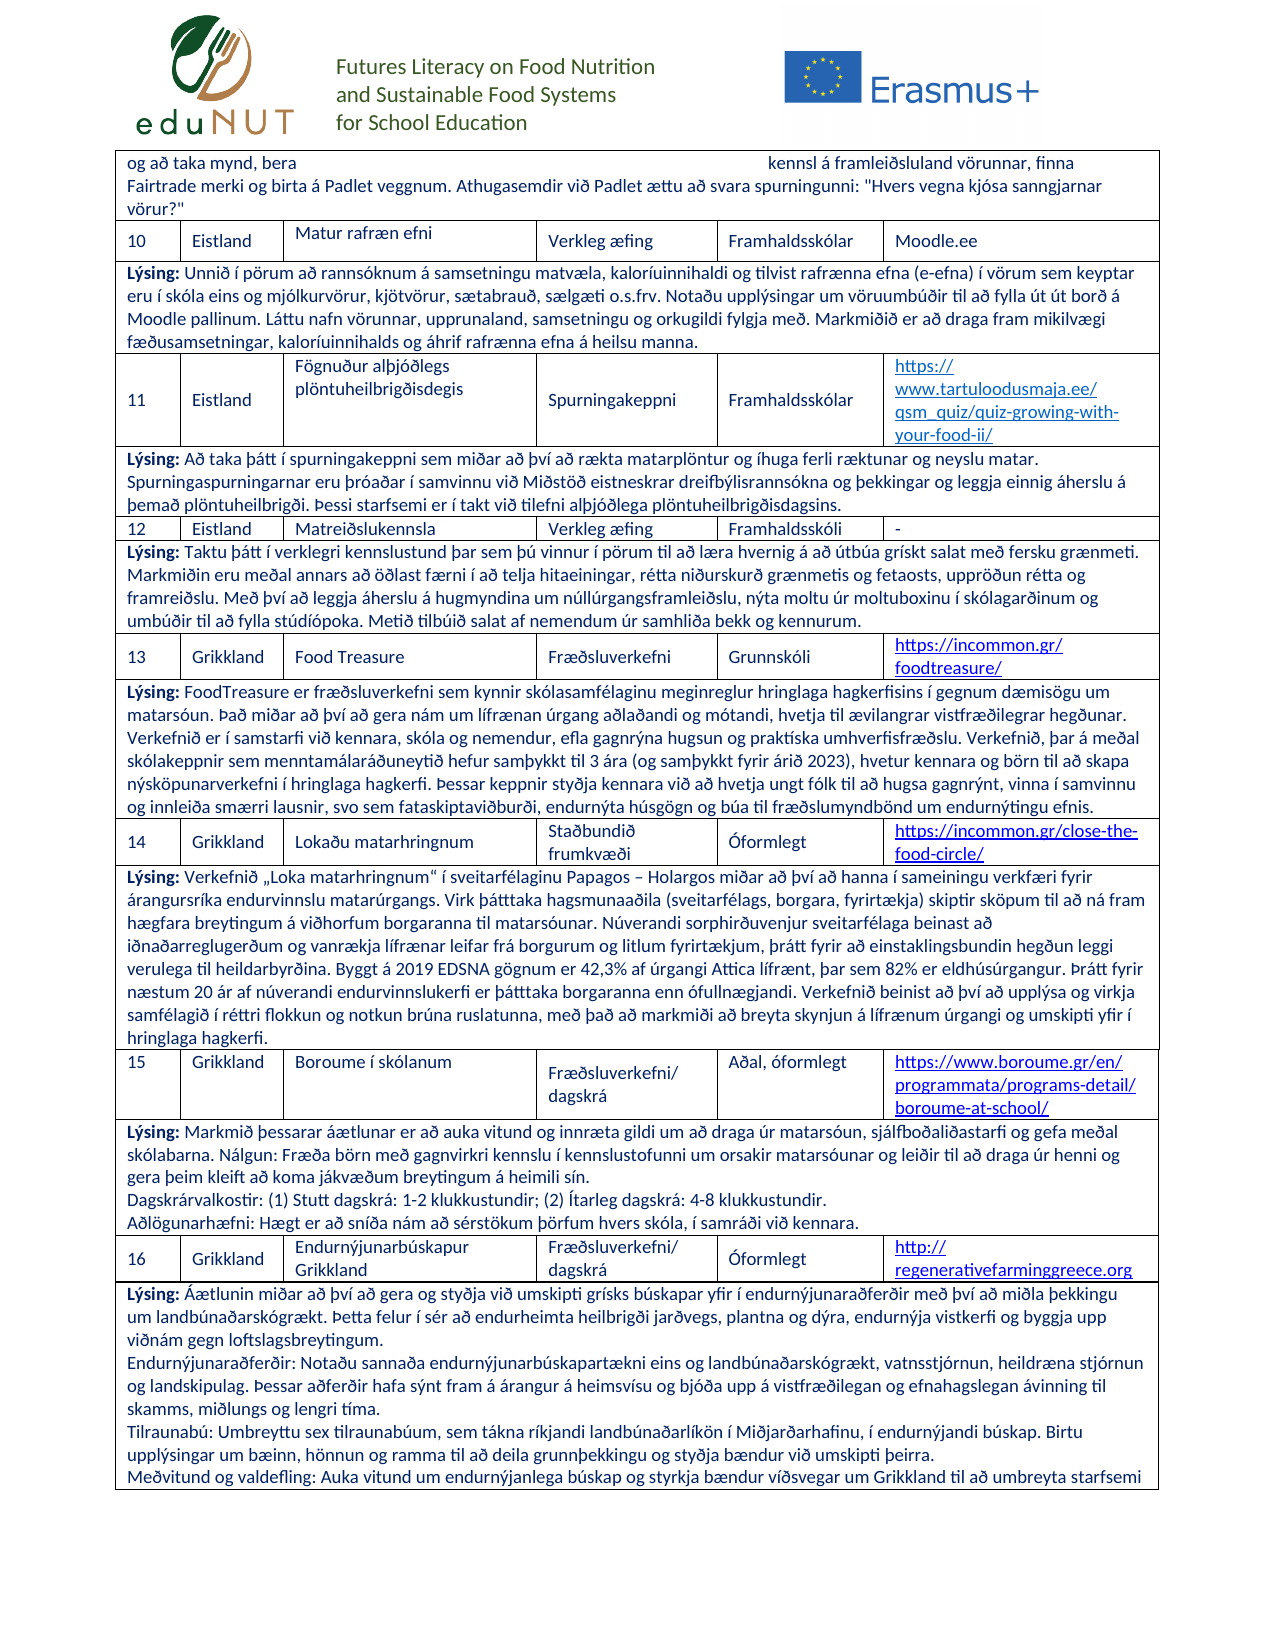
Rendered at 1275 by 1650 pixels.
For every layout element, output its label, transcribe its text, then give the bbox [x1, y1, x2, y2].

table_cell 13 [116, 634, 180, 679]
table_cell Grunnskóli [718, 634, 883, 679]
table_cell Boroume í skólanum [284, 1050, 536, 1119]
table_cell Framhaldsskólar [718, 221, 883, 261]
table_cell Eistland [181, 517, 283, 540]
table_cell Óformlegt [718, 819, 883, 865]
table_cell https://www.boroume.gr/en/programmata/programs-detail/boroume-at-school/ [884, 1050, 1158, 1119]
table_cell Aðal, óformlegt [718, 1050, 883, 1119]
table_cell Moodle.ee [884, 221, 1159, 261]
table_cell Verkleg æfing [537, 517, 717, 540]
table_cell Fræðsluverkefni/dagskrá [537, 1050, 717, 1119]
table_cell Framhaldsskóli [718, 517, 883, 540]
table_cell Lýsing: Taktu þátt í verklegri kennslustund þar sem þú vinnur í pörum til að læra hvernig á að útbúa grískt salat með fersku grænmeti. Markmiðin eru meðal annars að öðlast færni í að telja hitaeiningar, rétta niðurskurð grænmetis og fetaosts, uppröðun rétta og framreiðslu. Með því að leggja áherslu á hugmyndina um núllúrgangsframleiðslu, nýta moltu úr moltuboxinu í skólagarðinum og umbúðir til að fylla stúdíópoka. Metið tilbúið salat af nemendum úr samhliða bekk og kennurum. [116, 541, 1159, 632]
table_cell 12 [116, 517, 180, 540]
table_cell Lýsing: Unnið í pörum að rannsóknum á samsetningu matvæla, kaloríuinnihaldi og tilvist rafrænna efna (e-efna) í vörum sem keyptar eru í skóla eins og mjólkurvörur, kjötvörur, sætabrauð, sælgæti o.s.frv. Notaðu upplýsingar um vöruumbúðir til að fylla út út borð á Moodle pallinum. Láttu nafn vörunnar, upprunaland, samsetningu og orkugildi fylgja með. Markmiðið er að draga fram mikilvægi fæðusamsetningar, kaloríuinnihalds og áhrif rafrænna efna á heilsu manna. [116, 262, 1159, 353]
table_cell Fögnuður alþjóðlegs plöntuheilbrigðisdegis [284, 354, 536, 446]
table_cell Eistland [181, 221, 283, 261]
table_cell Lýsing: Verkefnið „Loka matarhringnum“ í sveitarfélaginu Papagos – Holargos miðar að því að hanna í sameiningu verkfæri fyrir árangursríka endurvinnslu matarúrgangs. Virk þátttaka hagsmunaaðila (sveitarfélags, borgara, fyrirtækja) skiptir sköpum til að ná fram hægfara breytingum á viðhorfum borgaranna til matarsóunar. Núverandi sorphirðuvenjur sveitarfélaga beinast að iðnaðarreglugerðum og vanrækja lífrænar leifar frá borgurum og litlum fyrirtækjum, þrátt fyrir að einstaklingsbundin hegðun leggi verulega til heildarbyrðina. Byggt á 2019 EDSNA gögnum er 42,3% af úrgangi Attica lífrænt, þar sem 82% er eldhúsúrgangur. Þrátt fyrir næstum 20 ár af núverandi endurvinnslukerfi er þátttaka borgaranna enn ófullnægjandi. Verkefnið beinist að því að upplýsa og virkja samfélagið í réttri flokkun og notkun brúna ruslatunna, með það að markmiði að breyta skynjun á lífrænum úrgangi og umskipti yfir í hringlaga hagkerfi. [116, 866, 1159, 1049]
table_cell Endurnýjunarbúskapur Grikkland [284, 1236, 536, 1281]
table_cell Lokaðu matarhringnum [284, 819, 536, 865]
table_cell Framhaldsskólar [718, 354, 883, 446]
table_cell 10 [116, 221, 180, 261]
table_cell Spurningakeppni [537, 354, 717, 446]
table_cell https://www.tartuloodusmaja.ee/qsm_quiz/quiz-growing-with-your-food-ii/ [884, 354, 1159, 446]
table_cell http://regenerativefarminggreece.org [884, 1236, 1158, 1281]
table_cell Fræðsluverkefni [537, 634, 717, 679]
table_cell Food Treasure [284, 634, 536, 679]
table_cell Lýsing: Að taka þátt í spurningakeppni sem miðar að því að rækta matarplöntur og íhuga ferli ræktunar og neyslu matar. Spurningaspurningarnar eru þróaðar í samvinnu við Miðstöð eistneskrar dreifbýlisrannsókna og þekkingar og leggja einnig áherslu á þemað plöntuheilbrigði. Þessi starfsemi er í takt við tilefni alþjóðlega plöntuheilbrigðisdagsins. [116, 447, 1159, 516]
table_cell 14 [116, 819, 180, 865]
table_cell https://incommon.gr/close-the-food-circle/ [884, 819, 1159, 865]
table_cell Óformlegt [718, 1236, 883, 1281]
table_cell Grikkland [181, 819, 283, 865]
table_cell Lýsing: FoodTreasure er fræðsluverkefni sem kynnir skólasamfélaginu meginreglur hringlaga hagkerfisins í gegnum dæmisögu um matarsóun. Það miðar að því að gera nám um lífrænan úrgang aðlaðandi og mótandi, hvetja til ævilangrar vistfræðilegrar hegðunar. Verkefnið er í samstarfi við kennara, skóla og nemendur, efla gagnrýna hugsun og praktíska umhverfisfræðslu. Verkefnið, þar á meðal skólakeppnir sem menntamálaráðuneytið hefur samþykkt til 3 ára (og samþykkt fyrir árið 2023), hvetur kennara og börn til að skapa nýsköpunarverkefni í hringlaga hagkerfi. Þessar keppnir styðja kennara við að hvetja ungt fólk til að hugsa gagnrýnt, vinna í samvinnu og innleiða smærri lausnir, svo sem fataskiptaviðburði, endurnýta húsgögn og búa til fræðslumyndbönd um endurnýtingu efnis. [116, 680, 1159, 818]
table_cell Staðbundið frumkvæði [537, 819, 717, 865]
table_cell Lýsing: Markmið þessarar áætlunar er að auka vitund og innræta gildi um að draga úr matarsóun, sjálfboðaliðastarfi og gefa meðal skólabarna. Nálgun: Fræða börn með gagnvirkri kennslu í kennslustofunni um orsakir matarsóunar og leiðir til að draga úr henni og gera þeim kleift að koma jákvæðum breytingum á heimili sín. Dagskrárvalkostir: (1) Stutt dagskrá: 1-2 klukkustundir; (2) Ítarleg dagskrá: 4-8 klukkustundir. Aðlögunarhæfni: Hægt er að sníða nám að sérstökum þörfum hvers skóla, í samráði við kennara. [116, 1120, 1158, 1234]
picture [779, 3, 1042, 147]
table_cell Fræðsluverkefni/dagskrá [537, 1236, 717, 1281]
table_cell Eistland [181, 354, 283, 446]
table_cell Verkleg æfing [537, 221, 717, 261]
table_cell 15 [116, 1050, 180, 1119]
table_cell Grikkland [181, 1050, 283, 1119]
table_cell 16 [116, 1236, 180, 1281]
table_cell 11 [116, 354, 180, 446]
table_cell - [884, 517, 1159, 540]
table_cell Grikkland [181, 634, 283, 679]
picture [82, 10, 345, 150]
table_cell Grikkland [181, 1236, 283, 1281]
table_cell Matur rafræn efni [284, 221, 536, 261]
table_cell https://incommon.gr/foodtreasure/ [884, 634, 1159, 679]
table_cell Matreiðslukennsla [284, 517, 536, 540]
